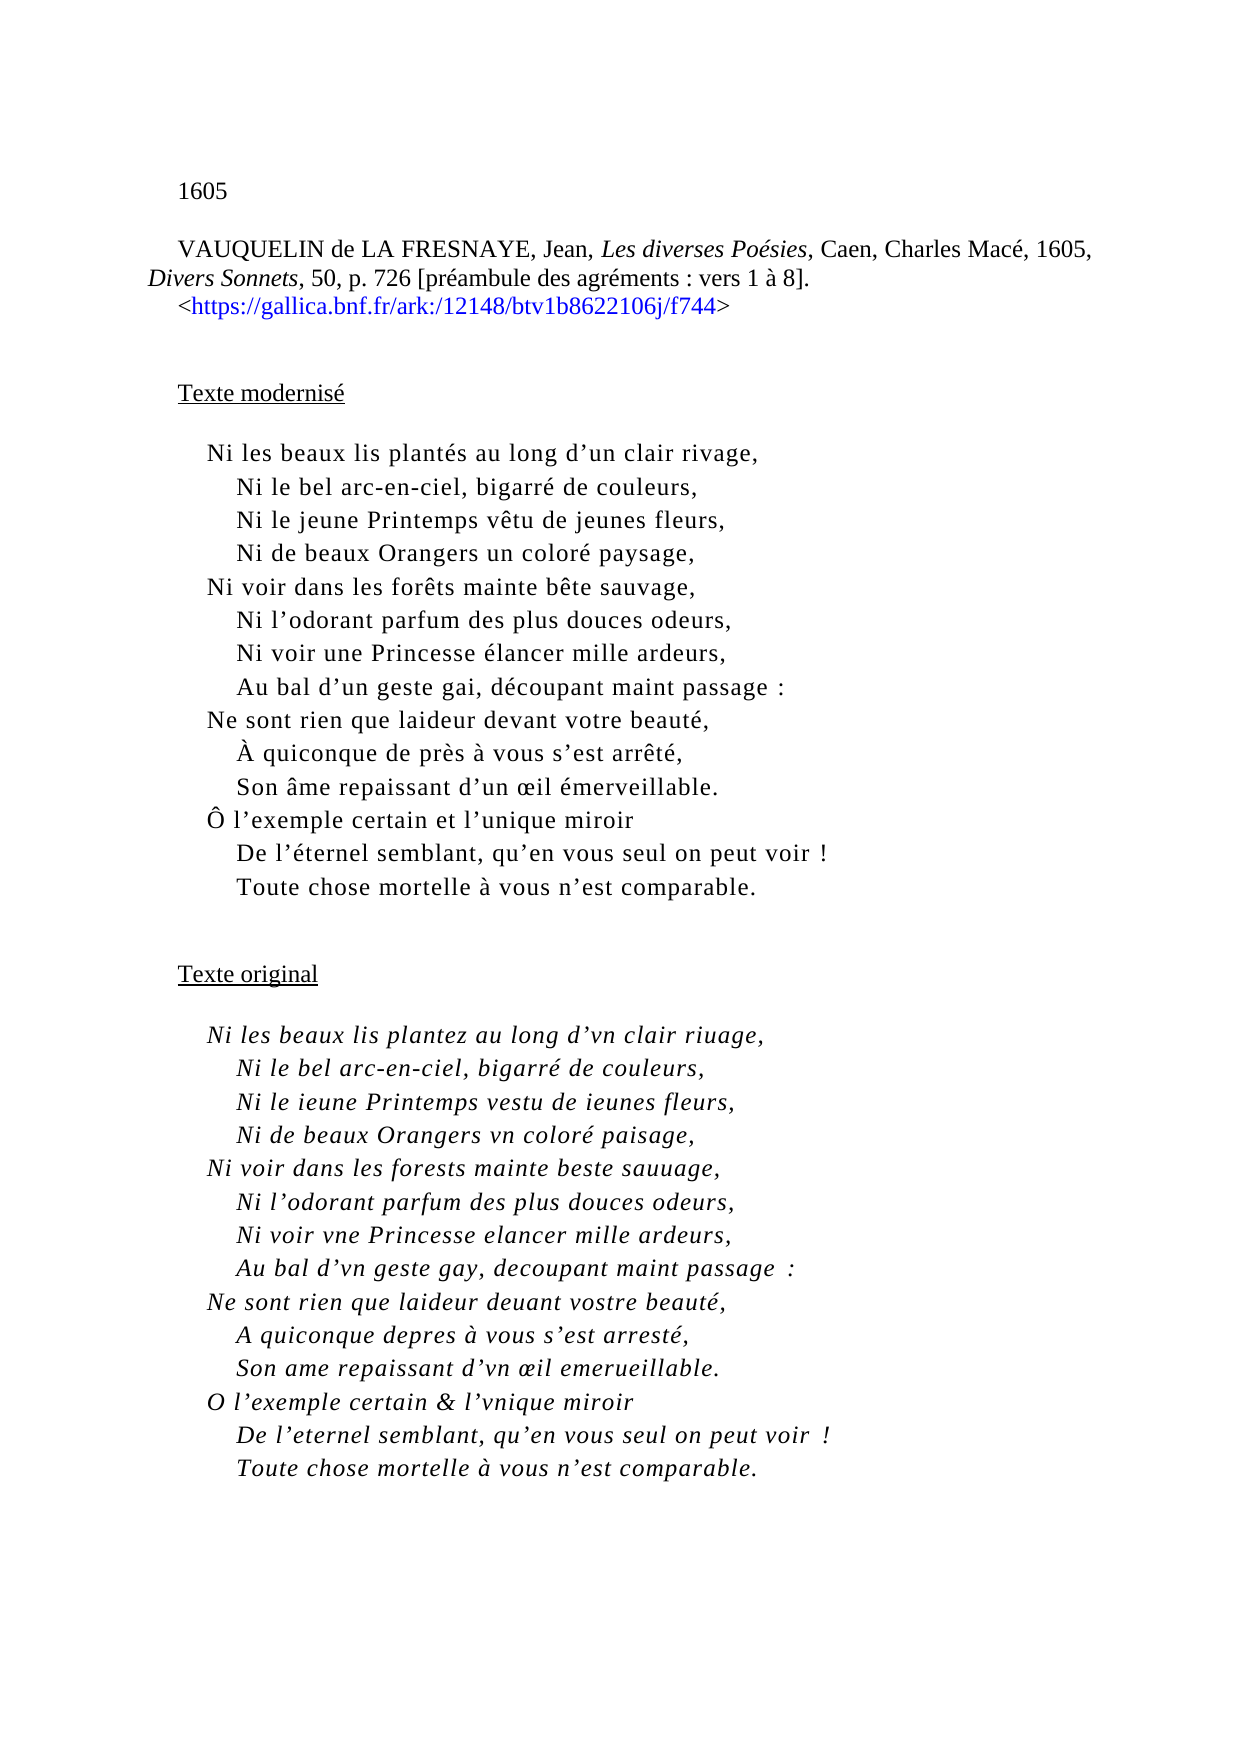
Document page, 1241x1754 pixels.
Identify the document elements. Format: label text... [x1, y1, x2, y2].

text Ni les beaux lis plantez au long d’vn clair riuage, [207, 1017, 1093, 1050]
text Toute chose mortelle à vous n’est comparable. [236, 868, 1093, 902]
text <https://gallica.bnf.fr/ark:/12148/btv1b8622106j/f744> [148, 291, 1093, 320]
text Ni l’odorant parfum des plus douces odeurs, [236, 1183, 1093, 1217]
text O l’exemple certain & l’vnique miroir [207, 1383, 1093, 1417]
text Texte modernisé [148, 378, 1093, 406]
text Au bal d’un geste gai, découpant maint passage : [236, 668, 1093, 702]
text Ni les beaux lis plantés au long d’un clair rivage, [207, 435, 1093, 468]
text Ne sont rien que laideur deuant vostre beauté, [207, 1283, 1093, 1317]
text Ô l’exemple certain et l’unique miroir [207, 802, 1093, 835]
text À quiconque de près à vous s’est arrêté, [236, 735, 1093, 768]
text Ne sont rien que laideur devant votre beauté, [207, 702, 1093, 735]
text De l’éternel semblant, qu’en vous seul on peut voir ! [236, 835, 1093, 868]
text Ni le bel arc-en-ciel, bigarré de couleurs, [236, 468, 1093, 502]
text Ni voir vne Princesse elancer mille ardeurs, [236, 1217, 1093, 1250]
text Ni le jeune Printemps vêtu de jeunes fleurs, [236, 502, 1093, 535]
text Son âme repaissant d’un œil émerveillable. [236, 768, 1093, 802]
text Au bal d’vn geste gay, decoupant maint passage : [236, 1250, 1093, 1283]
text Ni le ieune Printemps vestu de ieunes fleurs, [236, 1083, 1093, 1117]
text Ni le bel arc-en-ciel, bigarré de couleurs, [236, 1050, 1093, 1083]
text Ni de beaux Orangers vn coloré paisage, [236, 1117, 1093, 1150]
text Ni voir dans les forests mainte beste sauuage, [207, 1150, 1093, 1183]
text Toute chose mortelle à vous n’est comparable. [236, 1450, 1093, 1483]
text VAUQUELIN de LA FRESNAYE, Jean, Les diverses Poésies, Caen, Charles Macé, 1605, Divers Sonnets, 50, p. 726 [préambule des agréments : vers 1 à 8]. [148, 234, 1093, 291]
text A quiconque depres à vous s’est arresté, [236, 1317, 1093, 1350]
text Son ame repaissant d’vn œil emerueillable. [236, 1350, 1093, 1383]
text Ni voir une Princesse élancer mille ardeurs, [236, 635, 1093, 668]
text 1605 [148, 176, 1093, 205]
text Texte original [148, 959, 1093, 988]
text Ni voir dans les forêts mainte bête sauvage, [207, 568, 1093, 602]
text De l’eternel semblant, qu’en vous seul on peut voir ! [236, 1417, 1093, 1450]
text Ni de beaux Orangers un coloré paysage, [236, 535, 1093, 568]
text Ni l’odorant parfum des plus douces odeurs, [236, 602, 1093, 635]
